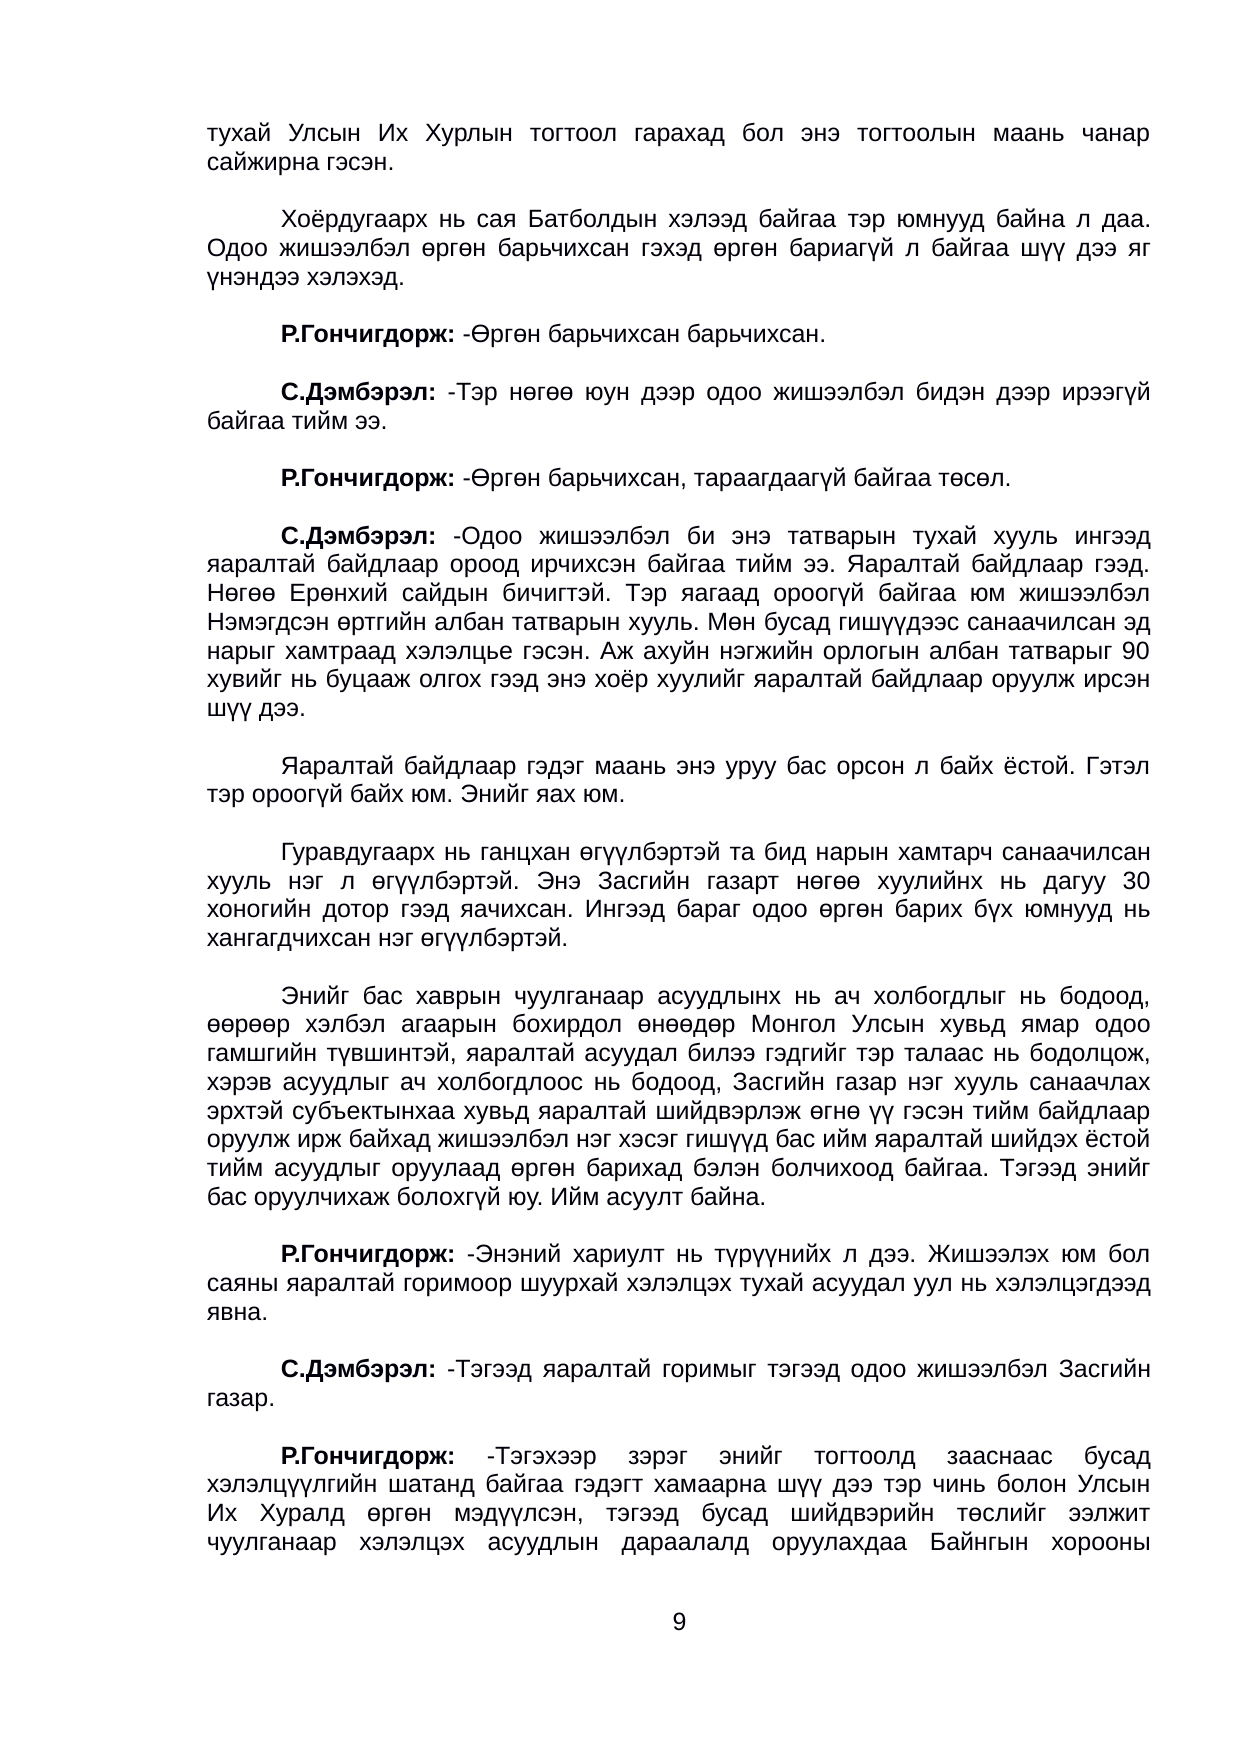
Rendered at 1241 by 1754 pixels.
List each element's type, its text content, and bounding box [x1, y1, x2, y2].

text С.Дэмбэрэл: -Одоо жишээлбэл би энэ татварын тухай хууль ингээд яаралтай байдлаар ороод ирчихсэн байгаа тийм ээ. Яаралтай байдлаар гээд. Нөгөө Ерөнхий сайдын бичигтэй. Тэр яагаад ороогүй байгаа юм жишээлбэл Нэмэгдсэн өртгийн албан татварын хууль. Мөн бусад гишүүдээс санаачилсан эд нарыг хамтраад хэлэлцье гэсэн. Аж ахуйн нэгжийн орлогын албан татварыг 90 хувийг нь буцааж олгох гээд энэ хоёр хуулийг яаралтай байдлаар оруулж ирсэн шүү дээ. [207, 521, 1152, 722]
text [207, 118, 1152, 176]
text Хоёрдугаарх нь сая Батболдын хэлээд байгаа тэр юмнууд байна л даа. Одоо жишээлбэл өргөн барьчихсан гэхэд өргөн бариагүй л байгаа шүү дээ яг үнэндээ хэлэхэд. [207, 204, 1152, 291]
text Р.Гончигдорж: -Өргөн барьчихсан барьчихсан. [207, 319, 1152, 348]
text Гуравдугаарх нь ганцхан өгүүлбэртэй та бид нарын хамтарч санаачилсан хууль нэг л өгүүлбэртэй. Энэ Засгийн газарт нөгөө хуулийнх нь дагуу 30 хоногийн дотор гээд яачихсан. Ингээд бараг одоо өргөн барих бүх юмнууд нь хангагдчихсан нэг өгүүлбэртэй. [207, 837, 1152, 952]
text С.Дэмбэрэл: -Тэгээд яаралтай горимыг тэгээд одоо жишээлбэл Засгийн газар. [207, 1354, 1152, 1412]
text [207, 1441, 1152, 1556]
text Р.Гончигдорж: -Энэний хариулт нь түрүүнийх л дээ. Жишээлэх юм бол саяны яаралтай горимоор шуурхай хэлэлцэх тухай асуудал уул нь хэлэлцэгдээд явна. [207, 1239, 1152, 1326]
text Энийг бас хаврын чуулганаар асуудлынх нь ач холбогдлыг нь бодоод, өөрөөр хэлбэл агаарын бохирдол өнөөдөр Монгол Улсын хувьд ямар одоо гамшгийн түвшинтэй, яаралтай асуудал билээ гэдгийг тэр талаас нь бодолцож, хэрэв асуудлыг ач холбогдлоос нь бодоод, Засгийн газар нэг хууль санаачлах эрхтэй субъектынхаа хувьд яаралтай шийдвэрлэж өгнө үү гэсэн тийм байдлаар оруулж ирж байхад жишээлбэл нэг хэсэг гишүүд бас ийм яаралтай шийдэх ёстой тийм асуудлыг оруулаад өргөн барихад бэлэн болчихоод байгаа. Тэгээд энийг бас оруулчихаж болохгүй юу. Ийм асуулт байна. [207, 981, 1152, 1211]
text Р.Гончигдорж: -Өргөн барьчихсан, тараагдаагүй байгаа төсөл. [207, 463, 1152, 492]
text С.Дэмбэрэл: -Тэр нөгөө юун дээр одоо жишээлбэл бидэн дээр ирээгүй байгаа тийм ээ. [207, 377, 1152, 434]
text Яаралтай байдлаар гэдэг маань энэ уруу бас орсон л байх ёстой. Гэтэл тэр ороогүй байх юм. Энийг яах юм. [207, 751, 1152, 808]
